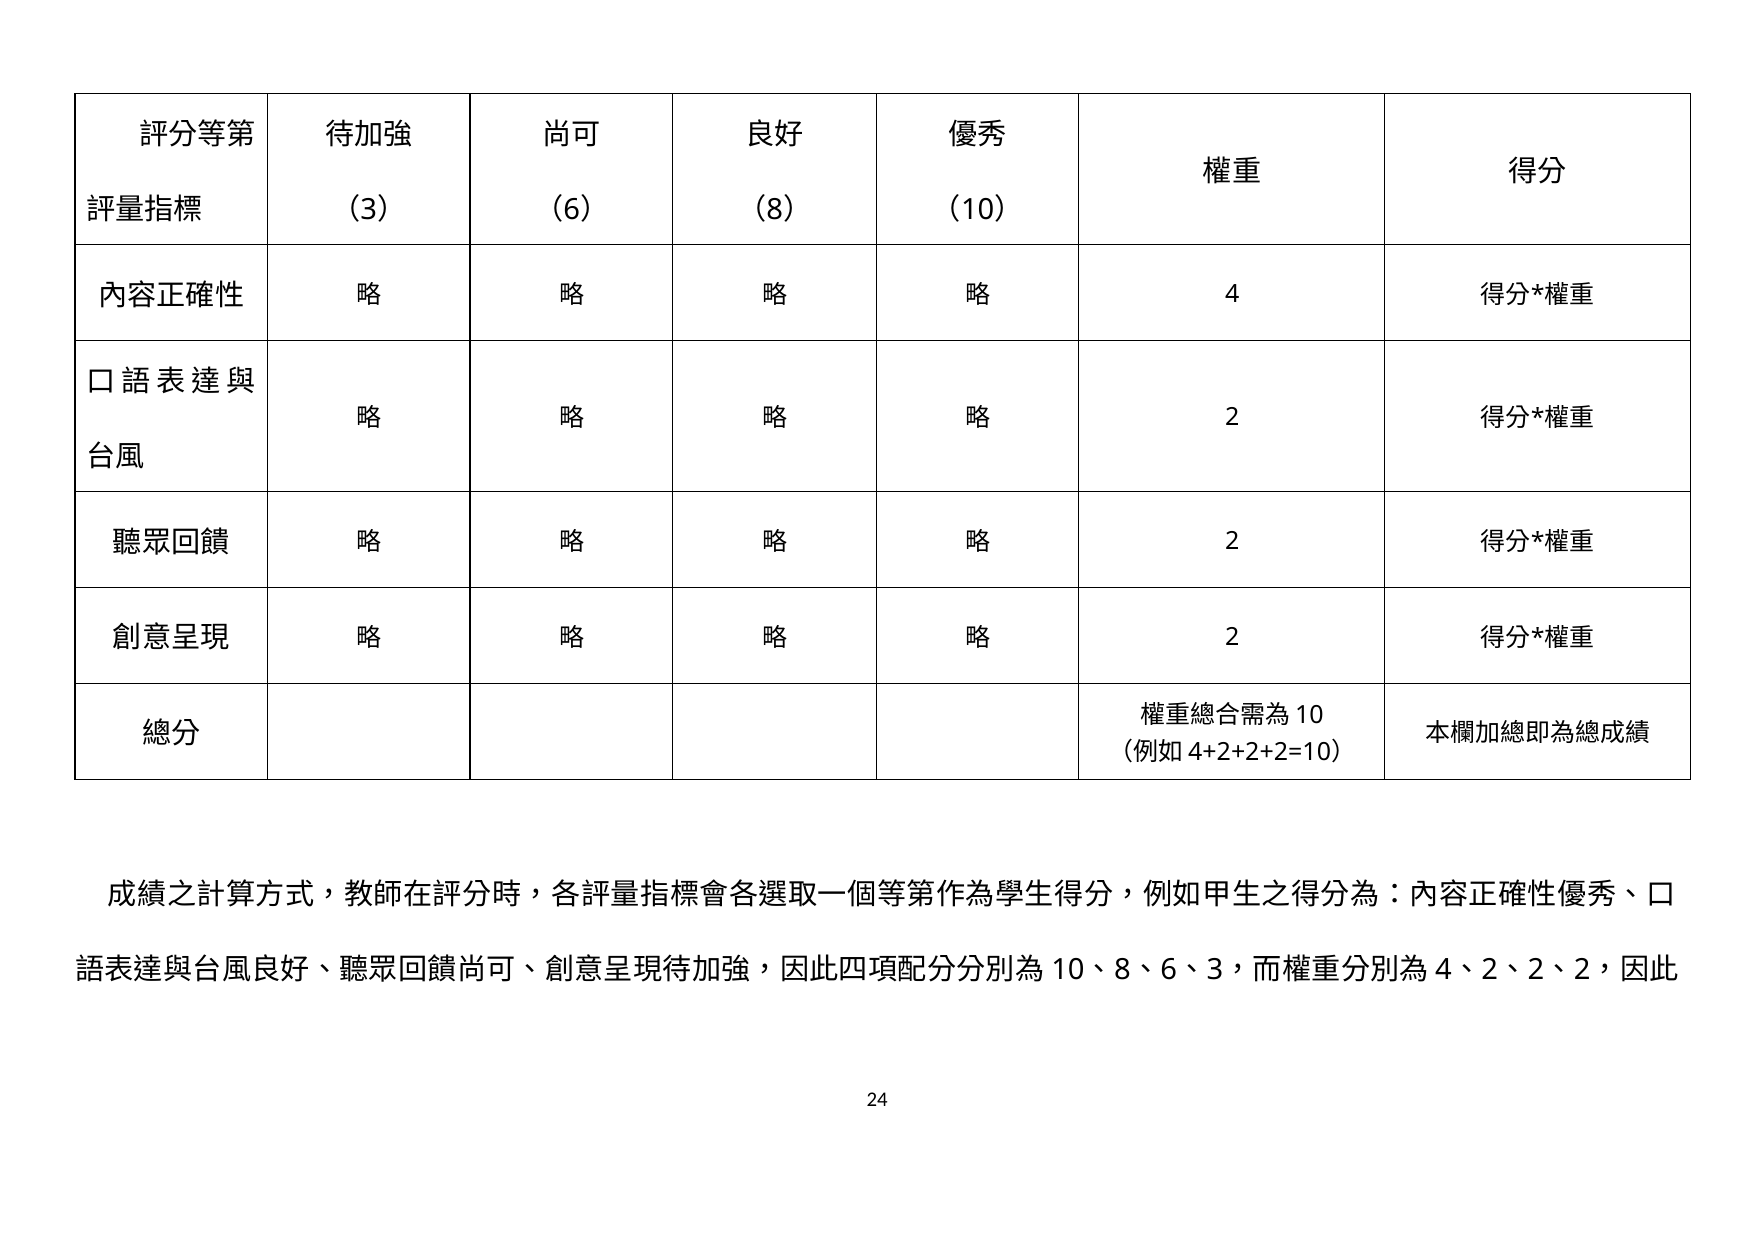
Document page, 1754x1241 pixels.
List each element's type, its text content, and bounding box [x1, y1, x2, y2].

table_cell 2 [1079, 588, 1384, 683]
table_cell 得分*權重 [1385, 492, 1690, 587]
table_header 權重 [1079, 94, 1384, 244]
table_cell 2 [1079, 492, 1384, 587]
table_header 尚可 （6） [471, 94, 672, 244]
table_cell 略 [471, 588, 672, 683]
table_cell 略 [268, 492, 469, 587]
table_cell 略 [471, 245, 672, 340]
table_cell 口語表達與台風 [76, 341, 267, 491]
table_cell 略 [673, 245, 876, 340]
table_cell 略 [471, 341, 672, 491]
table_header 得分 [1385, 94, 1690, 244]
table_cell 聽眾回饋 [76, 492, 267, 587]
table_cell 略 [877, 588, 1078, 683]
table_header 待加強 （3） [268, 94, 469, 244]
table_cell 得分*權重 [1385, 588, 1690, 683]
table_cell [268, 684, 469, 778]
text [75, 854, 1679, 1004]
table_cell 得分*權重 [1385, 245, 1690, 340]
table_cell 創意呈現 [76, 588, 267, 683]
table_cell 略 [877, 341, 1078, 491]
table_cell 4 [1079, 245, 1384, 340]
table_cell 略 [268, 588, 469, 683]
table_cell 略 [877, 492, 1078, 587]
table_cell 略 [877, 245, 1078, 340]
table_cell 總分 [76, 684, 267, 778]
table_cell 略 [673, 492, 876, 587]
table_cell 本欄加總即為總成績 [1385, 684, 1690, 778]
table_cell 得分*權重 [1385, 341, 1690, 491]
table_cell 略 [673, 588, 876, 683]
table_cell [673, 684, 876, 778]
table_cell 略 [268, 245, 469, 340]
table_cell 略 [268, 341, 469, 491]
table_cell 權重總合需為10 （例如4+2+2+2=10） [1079, 684, 1384, 778]
table_header 評分等第 評量指標 [76, 94, 267, 244]
table_cell [471, 684, 672, 778]
table_header 良好 （8） [673, 94, 876, 244]
table_header 優秀 （10） [877, 94, 1078, 244]
table_cell [877, 684, 1078, 778]
table_cell 2 [1079, 341, 1384, 491]
table_cell 略 [471, 492, 672, 587]
table_cell 略 [673, 341, 876, 491]
table_cell 內容正確性 [76, 245, 267, 340]
